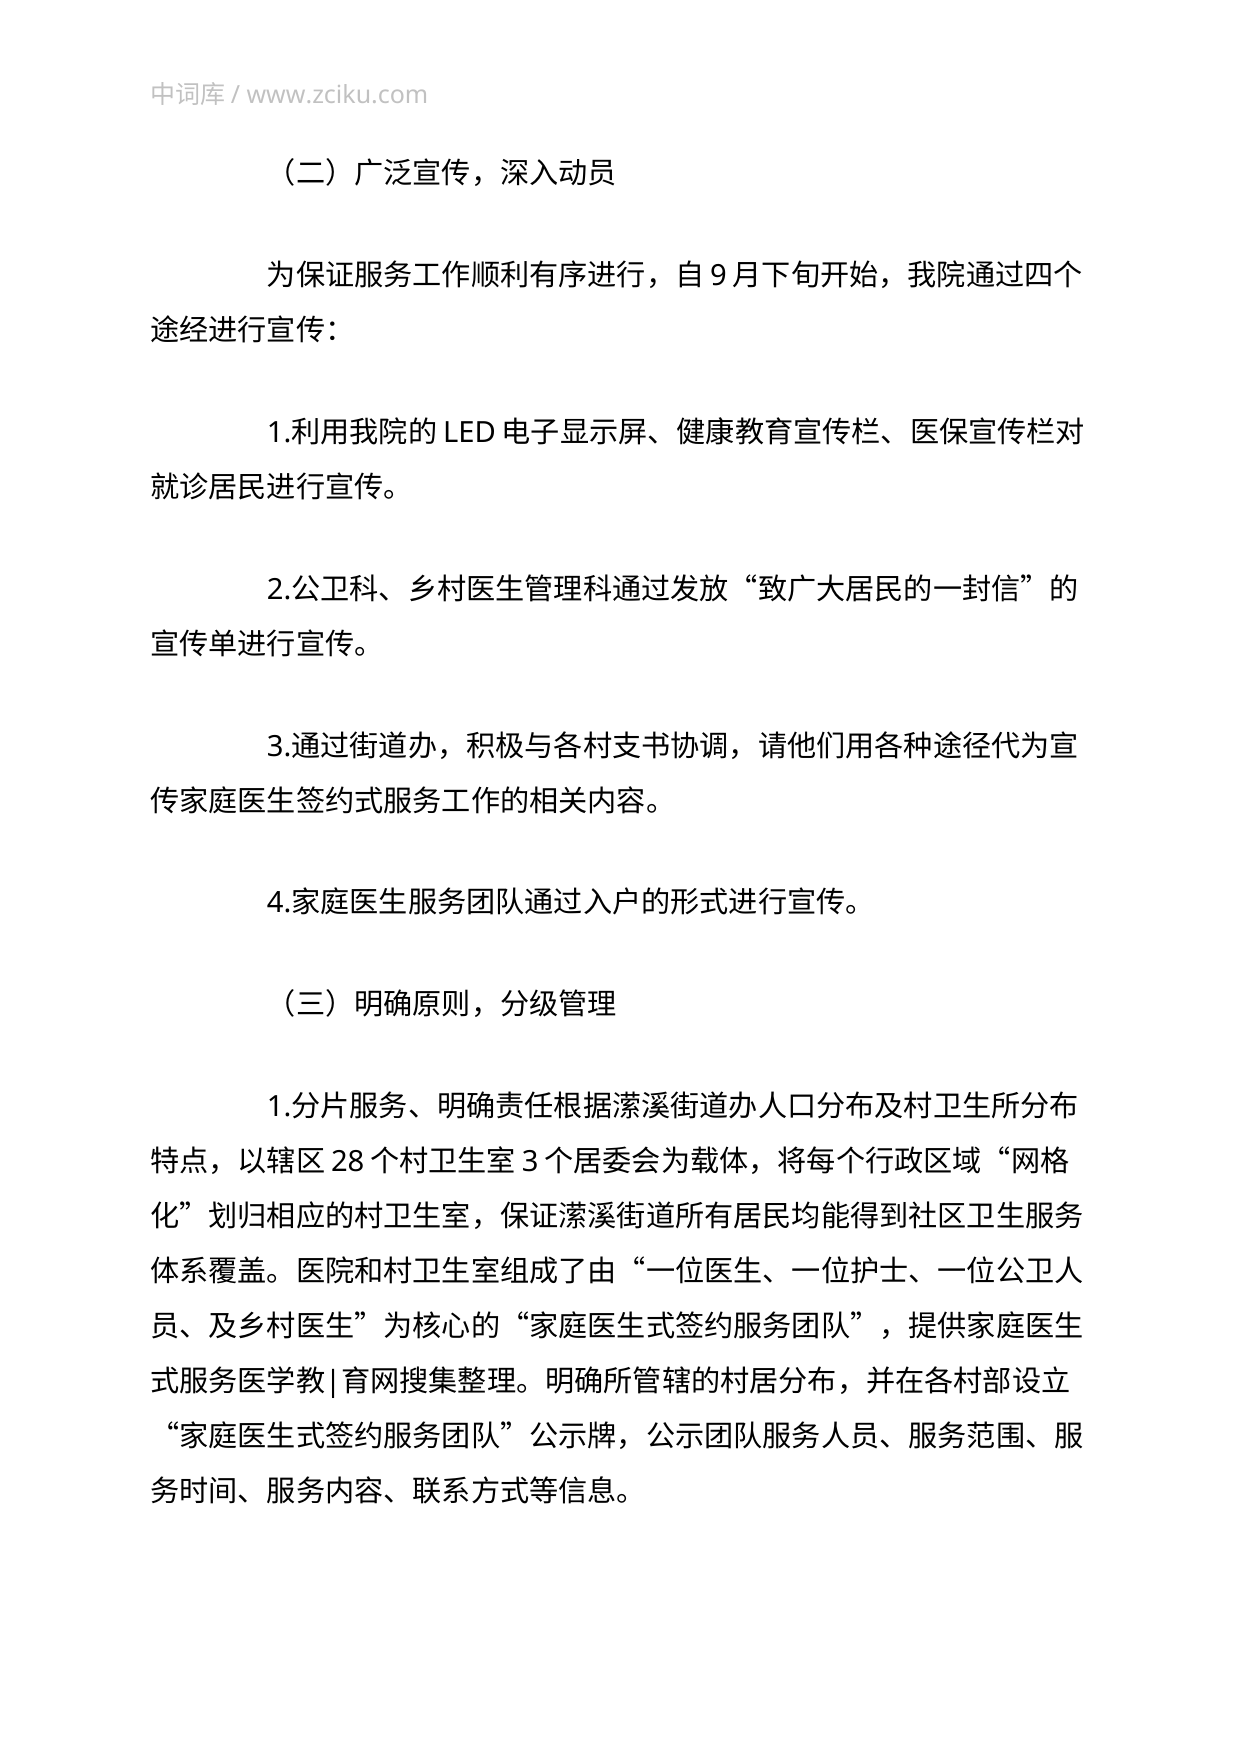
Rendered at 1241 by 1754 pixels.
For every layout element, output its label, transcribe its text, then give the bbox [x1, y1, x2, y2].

text 3.通过街道办，积极与各村支书协调，请他们用各种途径代为宣传家庭医生签约式服务工作的相关内容。 [150, 722, 1090, 819]
text 1.利用我院的LED电子显示屏、健康教育宣传栏、医保宣传栏对就诊居民进行宣传。 [150, 408, 1090, 506]
text 2.公卫科、乡村医生管理科通过发放“致广大居民的一封信”的宣传单进行宣传。 [150, 565, 1090, 663]
text 1.分片服务、明确责任根据潆溪街道办人口分布及村卫生所分布特点，以辖区28个村卫生室3个居委会为载体，将每个行政区域“网格化”划归相应的村卫生室，保证潆溪街道所有居民均能得到社区卫生服务体系覆盖。医院和村卫生室组成了由“一位医生、一位护士、一位公卫人员、及乡村医生”为核心的“家庭医生式签约服务团队”，提供家庭医生式服务医学教|育网搜集整理。明确所管辖的村居分布，并在各村部设立“家庭医生式签约服务团队”公示牌，公示团队服务人员、服务范围、服务时间、服务内容、联系方式等信息。 [150, 1083, 1090, 1509]
text 为保证服务工作顺利有序进行，自9月下旬开始，我院通过四个途经进行宣传： [150, 252, 1090, 349]
text （三）明确原则，分级管理 [150, 981, 1090, 1023]
text （二）广泛宣传，深入动员 [150, 150, 1090, 192]
text 4.家庭医生服务团队通过入户的形式进行宣传。 [150, 879, 1090, 921]
